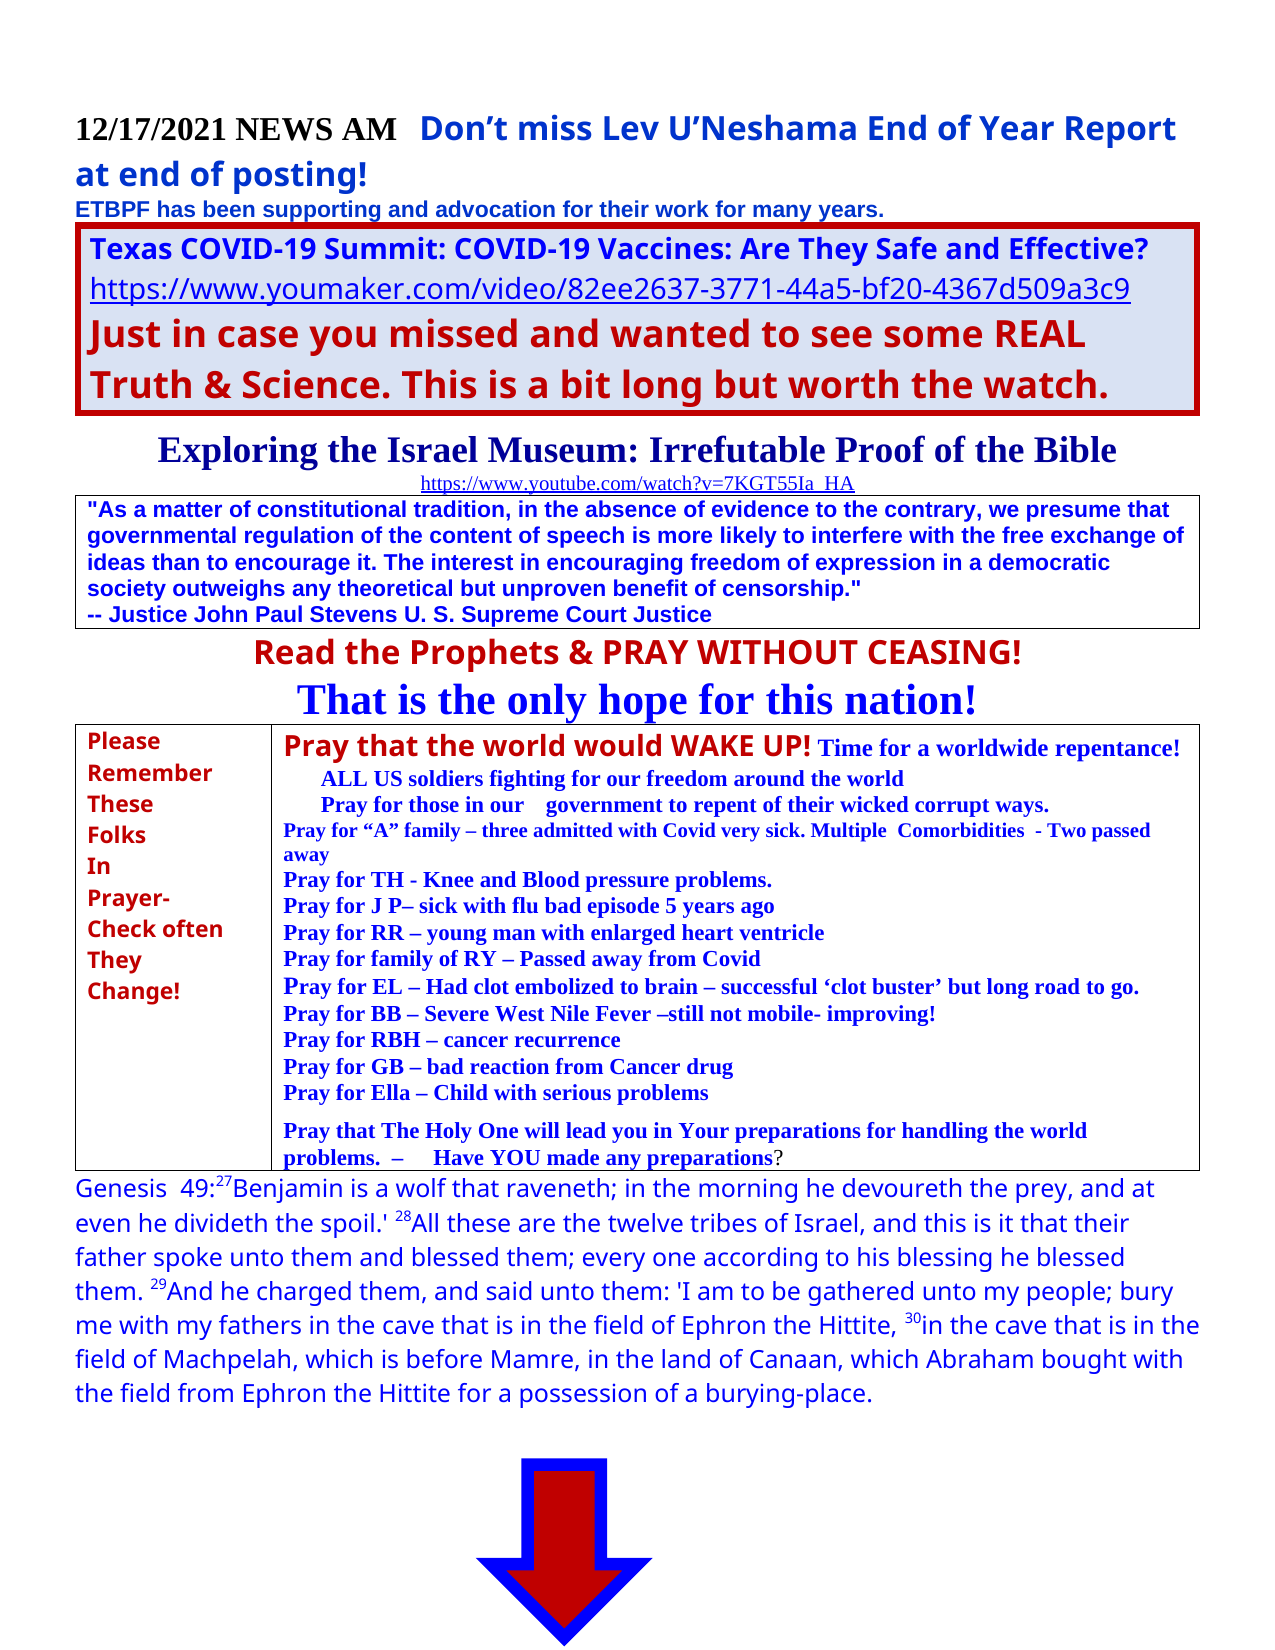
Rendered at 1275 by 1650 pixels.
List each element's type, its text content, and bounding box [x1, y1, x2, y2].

text That is the only hope for this nation! [75, 674, 1200, 724]
text https://www.youtube.com/watch?v=7KGT55Ia_HA [75, 471, 1200, 495]
text 12/17/2021 NEWS AM Don’t miss Lev U’Neshama End of Year Report at end of posting! [75, 105, 1200, 196]
table_header Please Remember These Folks In Prayer- Check often They Change! [76, 725, 271, 1170]
text Exploring the Israel Museum: Irrefutable Proof of the Bible [75, 427, 1200, 471]
table_header Texas COVID-19 Summit: COVID-19 Vaccines: Are They Safe and Effective? https://www.youmaker.com/video/82ee2637-3771-44a5-bf20-4367d509a3c9 Just in case you missed and wanted to see some REAL Truth & Science. This is a bit long but worth the watch. [81, 229, 1194, 410]
text Genesis 49:27Benjamin is a wolf that raveneth; in the morning he devoureth the prey, and at even he divideth the spoil.' 28All these are the twelve tribes of Israel, and this is it that their father spoke unto them and blessed them; every one according to his blessing he blessed them. 29And he charged them, and said unto them: 'I am to be gathered unto my people; bury me with my fathers in the cave that is in the field of Ephron the Hittite, 30in the cave that is in the field of Machpelah, which is before Mamre, in the land of Canaan, which Abraham bought with the field from Ephron the Hittite for a possession of a burying-place. [75, 1171, 1200, 1409]
text ETBPF has been supporting and advocation for their work for many years. [75, 196, 1200, 222]
text Read the Prophets & PRAY WITHOUT CEASING! [75, 629, 1200, 674]
table_header Pray that the world would WAKE UP! Time for a worldwide repentance! ALL US soldiers fighting for our freedom around the world Pray for those in our government to repent of their wicked corrupt ways. Pray for “A” family – three admitted with Covid very sick. Multiple Comorbidities - Two passed away Pray for TH - Knee and Blood pressure problems. Pray for J P– sick with flu bad episode 5 years ago Pray for RR – young man with enlarged heart ventricle Pray for family of RY – Passed away from Covid Pray for EL – Had clot embolized to brain – successful ‘clot buster’ but long road to go. Pray for BB – Severe West Nile Fever –still not mobile- improving! Pray for RBH – cancer recurrence Pray for GB – bad reaction from Cancer drug Pray for Ella – Child with serious problems Pray that The Holy One will lead you in Your preparations for handling the world problems. – Have YOU made any preparations? [272, 725, 1199, 1170]
table_header "As a matter of constitutional tradition, in the absence of evidence to the contrary, we presume that governmental regulation of the content of speech is more likely to interfere with the free exchange of ideas than to encourage it. The interest in encouraging freedom of expression in a democratic society outweighs any theoretical but unproven benefit of censorship." -- Justice John Paul Stevens U. S. Supreme Court Justice [76, 496, 1199, 627]
